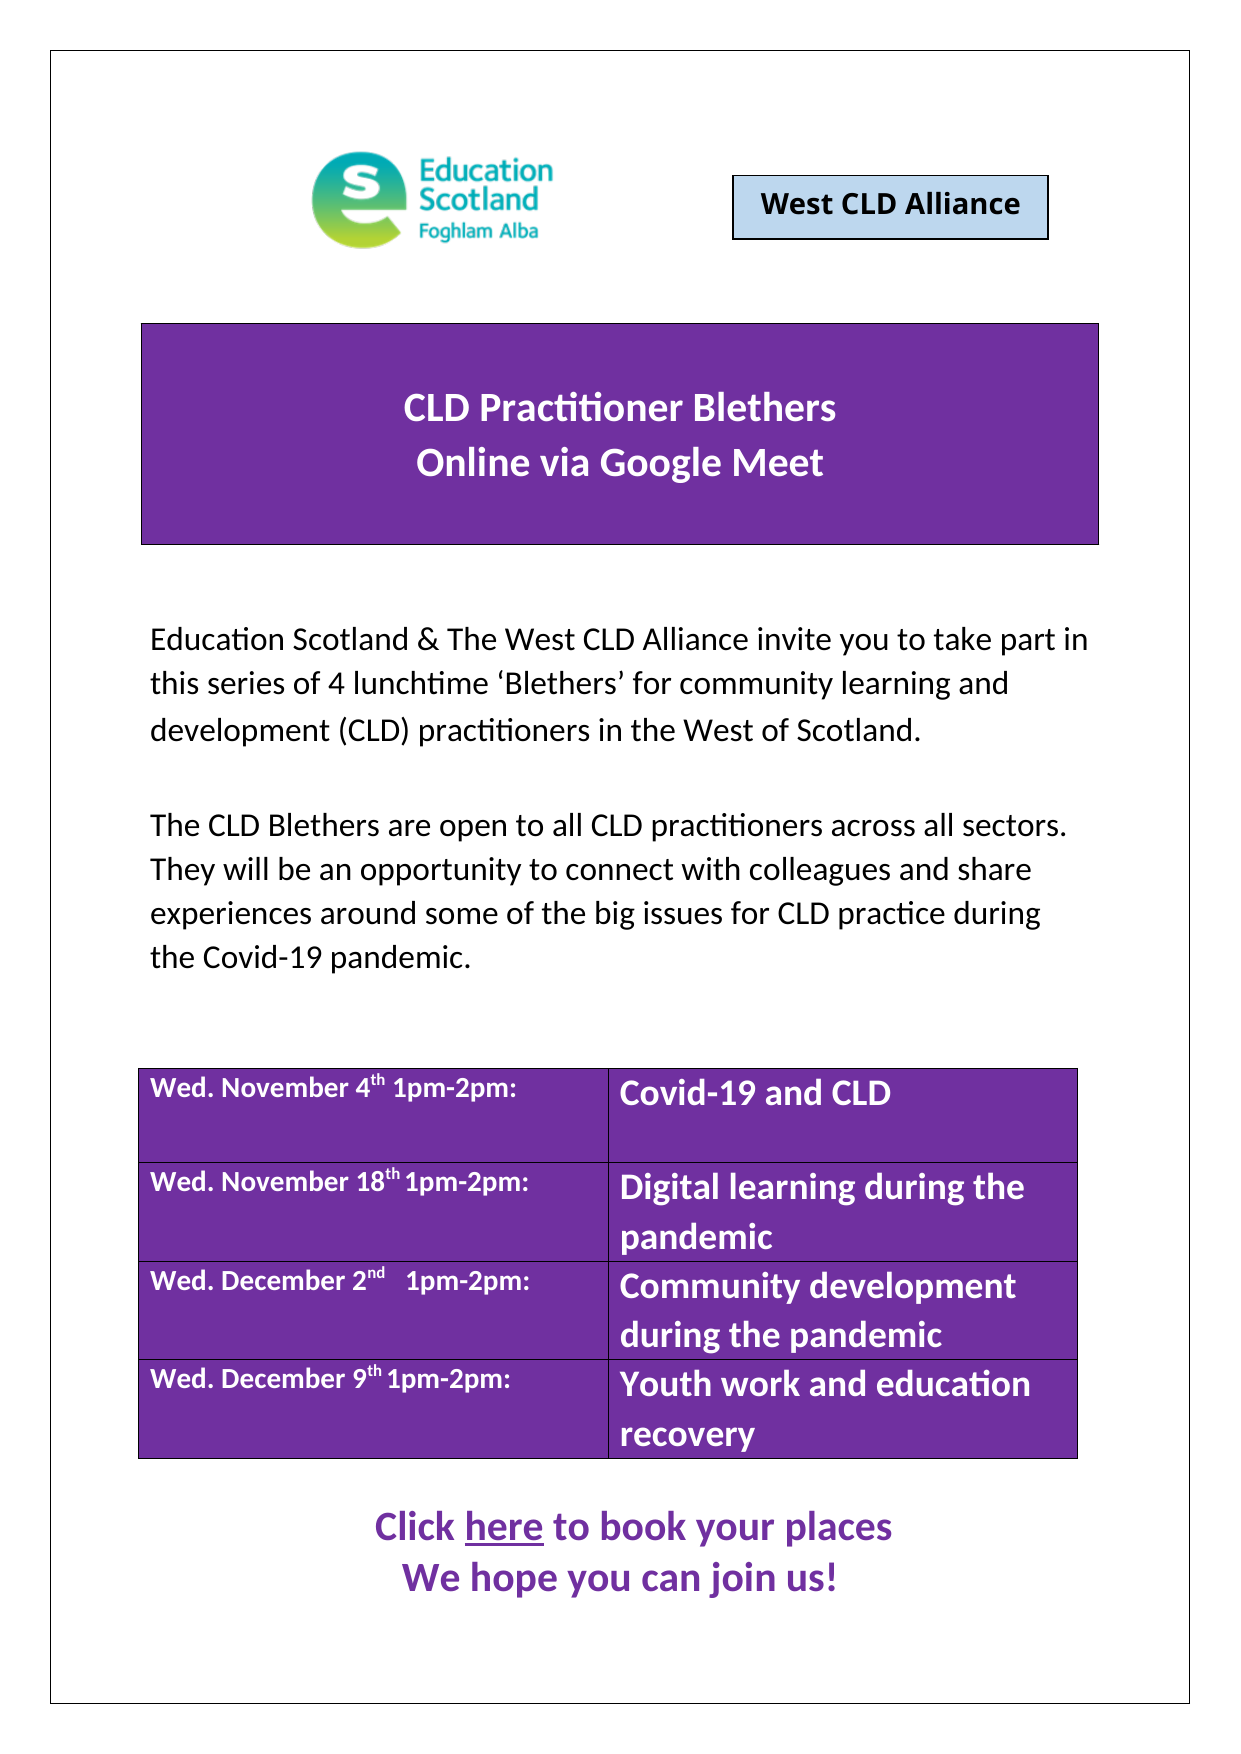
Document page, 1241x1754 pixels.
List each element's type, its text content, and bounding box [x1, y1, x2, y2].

table_cell Wed. November 18th 1pm-2pm: [139, 1163, 608, 1261]
text CLD Practitioner Blethers [142, 378, 1098, 432]
text Online via Google Meet [142, 433, 1098, 487]
table_cell Youth work and education recovery [609, 1360, 1077, 1458]
text The CLD Blethers are open to all CLD practitioners across all sectors. They will be an opportunity to connect with colleagues and share experiences around some of the big issues for CLD practice during the Covid-19 pandemic. [150, 804, 1090, 977]
text Click here to book your places [375, 1500, 1090, 1551]
table_header Covid-19 and CLD [609, 1069, 1077, 1162]
table_cell Wed. December 9th 1pm-2pm: [139, 1360, 608, 1458]
table_cell Wed. December 2nd 1pm-2pm: [139, 1262, 608, 1359]
table_cell Community development during the pandemic [609, 1262, 1077, 1359]
table_cell Digital learning during the pandemic [609, 1163, 1077, 1261]
picture [307, 150, 558, 255]
table_header Wed. November 4th 1pm-2pm: [139, 1069, 608, 1162]
text We hope you can join us! [150, 1551, 1090, 1601]
text Education Scotland & The West CLD Alliance invite you to take part in this series of 4 lunchtime ‘Blethers’ for community learning and development (CLD) practitioners in the West of Scotland. [150, 618, 1090, 752]
